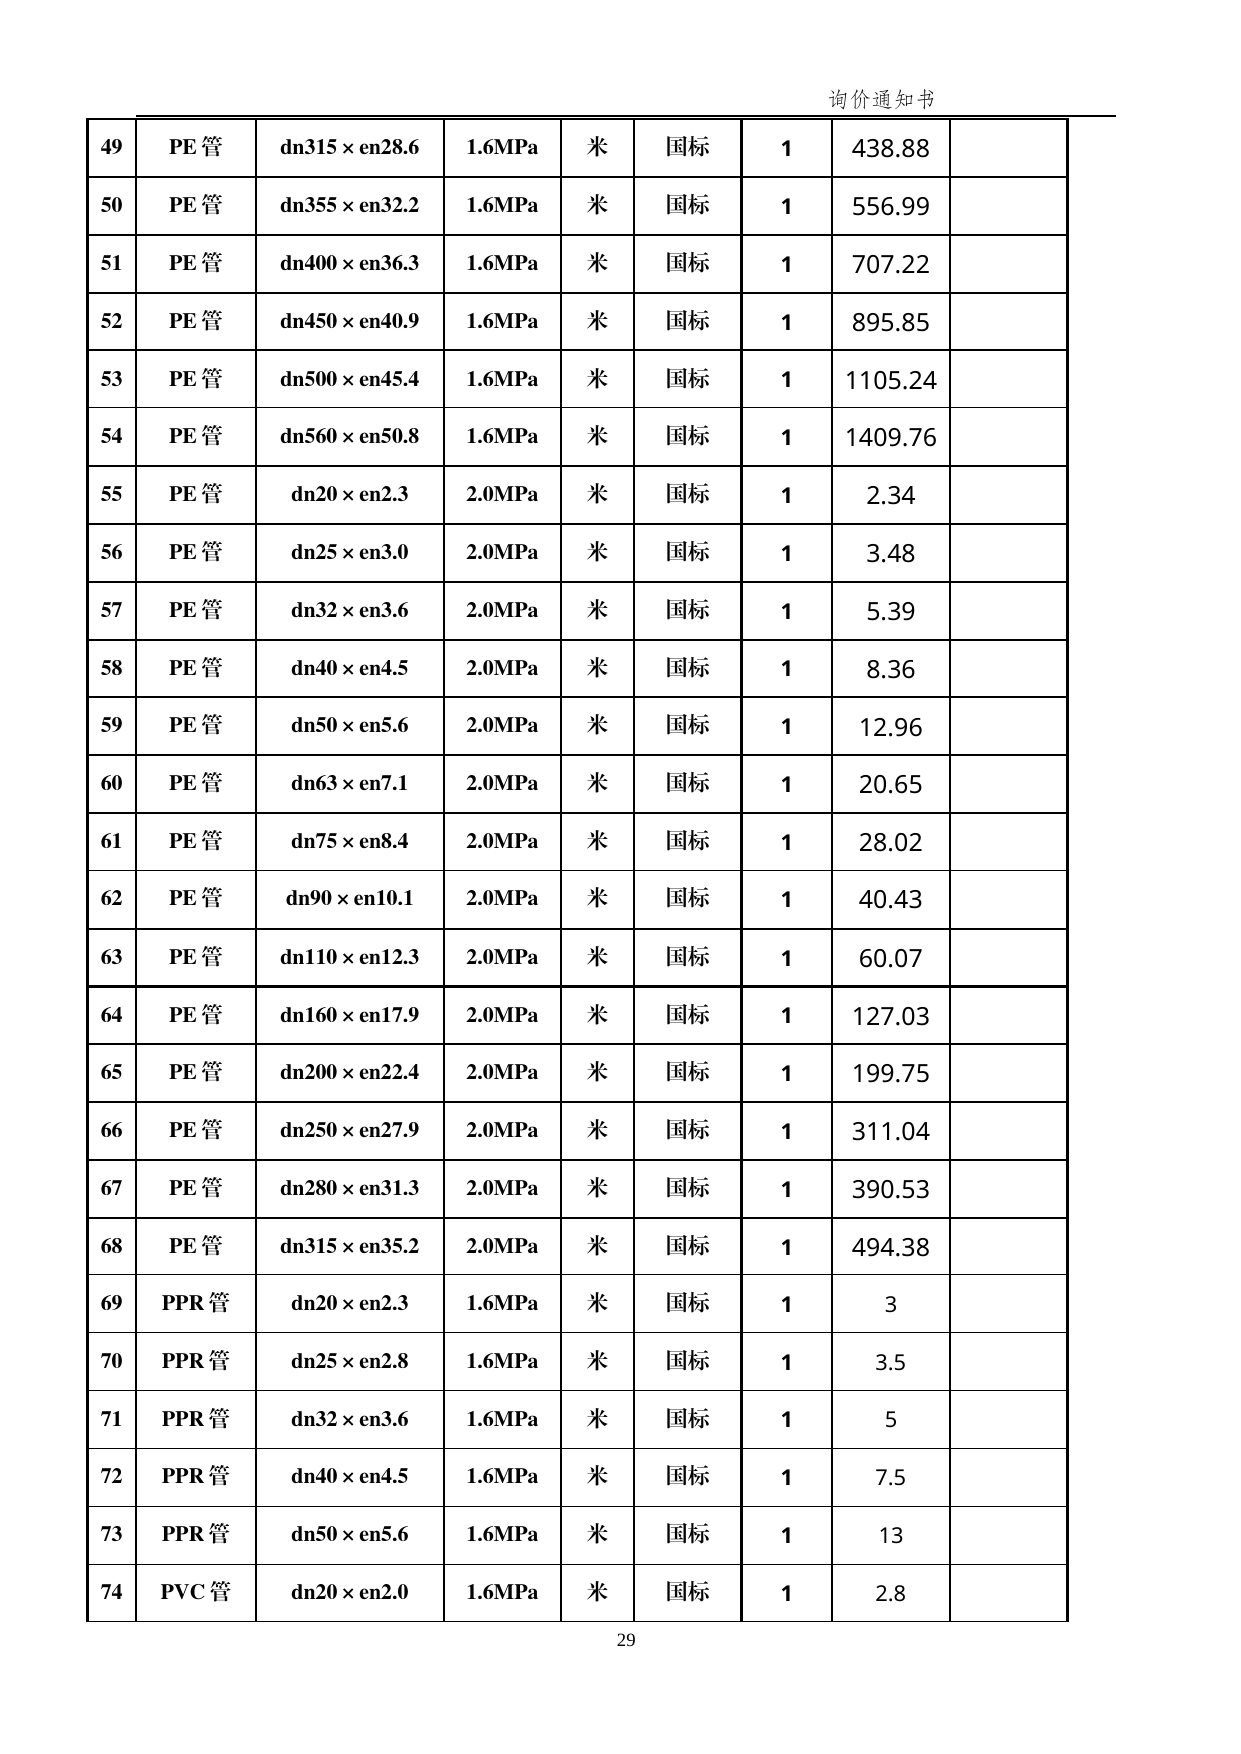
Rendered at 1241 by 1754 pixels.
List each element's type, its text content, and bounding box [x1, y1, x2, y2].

table_cell dn90×en10.1 [257, 871, 443, 927]
table_cell 1 [743, 756, 831, 812]
table_cell 米 [562, 1391, 633, 1448]
table_cell 1 [743, 236, 831, 292]
table_cell 1.6MPa [445, 408, 560, 465]
table_cell 64 [89, 988, 135, 1043]
table_cell 米 [562, 1161, 633, 1217]
table_cell dn450×en40.9 [257, 294, 443, 349]
table_cell 国标 [635, 1391, 740, 1448]
table_cell 米 [562, 467, 633, 523]
table_cell PE管 [137, 641, 255, 696]
table_cell 127.03 [833, 988, 949, 1043]
table_cell 70 [89, 1333, 135, 1390]
table_cell 米 [562, 988, 633, 1043]
table_cell 1 [743, 120, 831, 176]
table_cell 2.0MPa [445, 930, 560, 985]
table_cell 国标 [635, 1565, 740, 1621]
table_cell 国标 [635, 1507, 740, 1563]
table_cell dn560×en50.8 [257, 408, 443, 465]
table_cell PE管 [137, 930, 255, 985]
table_cell dn500×en45.4 [257, 351, 443, 407]
table_cell [951, 1161, 1066, 1217]
table_cell 米 [562, 1275, 633, 1332]
table_cell [951, 930, 1066, 985]
table_cell 米 [562, 930, 633, 985]
table_cell 1.6MPa [445, 1449, 560, 1506]
table_cell 71 [89, 1391, 135, 1448]
table_cell dn32×en3.6 [257, 1391, 443, 1448]
table_cell [951, 583, 1066, 638]
table_cell 国标 [635, 120, 740, 176]
table_cell 1 [743, 525, 831, 581]
table_cell 2.0MPa [445, 756, 560, 812]
table_cell [951, 525, 1066, 581]
table_cell 60 [89, 756, 135, 812]
table_cell dn63×en7.1 [257, 756, 443, 812]
table_cell 5 [833, 1391, 949, 1448]
table_cell 1 [743, 1275, 831, 1332]
table_cell 1.6MPa [445, 294, 560, 349]
table_cell dn50×en5.6 [257, 1507, 443, 1563]
table_cell 国标 [635, 525, 740, 581]
table_cell 2.0MPa [445, 467, 560, 523]
table_cell dn200×en22.4 [257, 1045, 443, 1101]
table_cell 国标 [635, 988, 740, 1043]
table_cell 556.99 [833, 178, 949, 234]
table_cell 55 [89, 467, 135, 523]
table_cell [951, 1391, 1066, 1448]
table_cell 1 [743, 1103, 831, 1159]
table_cell 1 [743, 1219, 831, 1274]
table_cell [951, 1507, 1066, 1563]
table_cell 62 [89, 871, 135, 927]
table_cell 3.5 [833, 1333, 949, 1390]
table_cell dn280×en31.3 [257, 1161, 443, 1217]
table_cell 国标 [635, 1449, 740, 1506]
table_cell dn20×en2.3 [257, 1275, 443, 1332]
table_cell 米 [562, 583, 633, 638]
table_cell dn40×en4.5 [257, 1449, 443, 1506]
table_cell dn160×en17.9 [257, 988, 443, 1043]
table_cell 米 [562, 1333, 633, 1390]
table_cell 1 [743, 294, 831, 349]
table_cell 74 [89, 1565, 135, 1621]
table_cell 1 [743, 1045, 831, 1101]
table_cell 1 [743, 641, 831, 696]
table_cell 米 [562, 408, 633, 465]
table_cell 20.65 [833, 756, 949, 812]
table_cell 米 [562, 1449, 633, 1506]
table_cell 438.88 [833, 120, 949, 176]
table_cell 68 [89, 1219, 135, 1274]
table_cell 国标 [635, 1333, 740, 1390]
table_cell 1 [743, 930, 831, 985]
table_cell 国标 [635, 871, 740, 927]
table_cell 国标 [635, 1275, 740, 1332]
table_cell [951, 1333, 1066, 1390]
table_cell PPR管 [137, 1449, 255, 1506]
table_cell PPR管 [137, 1333, 255, 1390]
table_cell 国标 [635, 408, 740, 465]
table_cell 1.6MPa [445, 120, 560, 176]
table_cell 52 [89, 294, 135, 349]
table_cell 2.0MPa [445, 1103, 560, 1159]
table_cell 米 [562, 1507, 633, 1563]
table_cell 2.34 [833, 467, 949, 523]
table_cell 53 [89, 351, 135, 407]
table_cell [951, 814, 1066, 870]
table_cell PE管 [137, 178, 255, 234]
table_cell 米 [562, 641, 633, 696]
table_cell 米 [562, 756, 633, 812]
table_cell 1.6MPa [445, 1565, 560, 1621]
table_cell 米 [562, 120, 633, 176]
table_cell [951, 1449, 1066, 1506]
table_cell 1 [743, 351, 831, 407]
table_cell PE管 [137, 467, 255, 523]
table_cell 国标 [635, 583, 740, 638]
table_cell [951, 1275, 1066, 1332]
table_cell dn355×en32.2 [257, 178, 443, 234]
table_cell dn32×en3.6 [257, 583, 443, 638]
table_cell PE管 [137, 814, 255, 870]
table_cell 2.0MPa [445, 1045, 560, 1101]
table_cell PE管 [137, 698, 255, 754]
table_cell [951, 988, 1066, 1043]
table_cell 51 [89, 236, 135, 292]
table_cell PE管 [137, 1219, 255, 1274]
table_cell [951, 1219, 1066, 1274]
table_cell 59 [89, 698, 135, 754]
table_cell [951, 641, 1066, 696]
table_cell dn75×en8.4 [257, 814, 443, 870]
table_cell 国标 [635, 756, 740, 812]
table_cell PE管 [137, 1161, 255, 1217]
table_cell [951, 178, 1066, 234]
table_cell 米 [562, 351, 633, 407]
table_cell dn25×en3.0 [257, 525, 443, 581]
table_cell 2.0MPa [445, 525, 560, 581]
table_cell dn40×en4.5 [257, 641, 443, 696]
table_cell 7.5 [833, 1449, 949, 1506]
table_cell PVC管 [137, 1565, 255, 1621]
table_cell 49 [89, 120, 135, 176]
table_cell dn20×en2.0 [257, 1565, 443, 1621]
table_cell 28.02 [833, 814, 949, 870]
table_cell 707.22 [833, 236, 949, 292]
table_cell PE管 [137, 871, 255, 927]
table_cell 8.36 [833, 641, 949, 696]
table_cell dn315×en35.2 [257, 1219, 443, 1274]
table_cell 1 [743, 871, 831, 927]
table_cell 国标 [635, 1103, 740, 1159]
table_cell 1.6MPa [445, 351, 560, 407]
table_cell 1.6MPa [445, 1391, 560, 1448]
table_cell 1 [743, 814, 831, 870]
table_cell [951, 351, 1066, 407]
table_cell 国标 [635, 814, 740, 870]
table_cell 2.0MPa [445, 1161, 560, 1217]
table_cell dn250×en27.9 [257, 1103, 443, 1159]
table_cell 国标 [635, 930, 740, 985]
table_cell PE管 [137, 583, 255, 638]
table_cell 1 [743, 467, 831, 523]
table_cell 199.75 [833, 1045, 949, 1101]
table_cell 2.0MPa [445, 583, 560, 638]
table_cell 1 [743, 583, 831, 638]
table_cell dn315×en28.6 [257, 120, 443, 176]
table_cell PPR管 [137, 1275, 255, 1332]
table_cell 米 [562, 1565, 633, 1621]
table_cell 1 [743, 988, 831, 1043]
table_cell 米 [562, 814, 633, 870]
table_cell PE管 [137, 1103, 255, 1159]
table_cell 1 [743, 1333, 831, 1390]
table_cell 国标 [635, 698, 740, 754]
table_cell 1 [743, 1449, 831, 1506]
table_cell 3 [833, 1275, 949, 1332]
table_cell 米 [562, 1219, 633, 1274]
table_cell 390.53 [833, 1161, 949, 1217]
table_cell 2.0MPa [445, 698, 560, 754]
table_cell PE管 [137, 294, 255, 349]
table_cell 54 [89, 408, 135, 465]
table_cell 1105.24 [833, 351, 949, 407]
table_cell 60.07 [833, 930, 949, 985]
table_cell 国标 [635, 236, 740, 292]
table_cell 72 [89, 1449, 135, 1506]
table_cell 66 [89, 1103, 135, 1159]
table_cell 国标 [635, 1045, 740, 1101]
table_cell [951, 756, 1066, 812]
table_cell 2.0MPa [445, 988, 560, 1043]
table_cell PE管 [137, 236, 255, 292]
table_cell 1 [743, 1507, 831, 1563]
table_cell PE管 [137, 756, 255, 812]
table_cell 米 [562, 1103, 633, 1159]
table_cell [951, 236, 1066, 292]
table_cell [951, 467, 1066, 523]
table_cell 311.04 [833, 1103, 949, 1159]
table_cell 61 [89, 814, 135, 870]
table_cell 1 [743, 1161, 831, 1217]
table_cell 73 [89, 1507, 135, 1563]
table_cell 56 [89, 525, 135, 581]
table_cell 国标 [635, 351, 740, 407]
table_cell 895.85 [833, 294, 949, 349]
table_cell 米 [562, 294, 633, 349]
table_cell 1.6MPa [445, 236, 560, 292]
table_cell 国标 [635, 178, 740, 234]
table_cell 1 [743, 178, 831, 234]
table_cell 米 [562, 236, 633, 292]
table_cell 69 [89, 1275, 135, 1332]
table_cell PE管 [137, 525, 255, 581]
table_cell 国标 [635, 1161, 740, 1217]
table_cell 2.0MPa [445, 871, 560, 927]
table_cell [951, 698, 1066, 754]
table_cell 13 [833, 1507, 949, 1563]
table_cell PE管 [137, 408, 255, 465]
table_cell [951, 120, 1066, 176]
table_cell 5.39 [833, 583, 949, 638]
table_cell 国标 [635, 294, 740, 349]
table_cell 1.6MPa [445, 1507, 560, 1563]
table_cell 1.6MPa [445, 1275, 560, 1332]
table_cell dn50×en5.6 [257, 698, 443, 754]
table_cell 67 [89, 1161, 135, 1217]
table_cell dn25×en2.8 [257, 1333, 443, 1390]
table_cell 2.8 [833, 1565, 949, 1621]
table_cell 1 [743, 698, 831, 754]
table_cell 国标 [635, 467, 740, 523]
table_cell 65 [89, 1045, 135, 1101]
table_cell [951, 1103, 1066, 1159]
table_cell 1 [743, 408, 831, 465]
table_cell [951, 1045, 1066, 1101]
table_cell 国标 [635, 1219, 740, 1274]
table_cell PE管 [137, 351, 255, 407]
table_cell 63 [89, 930, 135, 985]
table_cell [951, 408, 1066, 465]
table_cell dn20×en2.3 [257, 467, 443, 523]
table_cell 2.0MPa [445, 814, 560, 870]
table_cell 12.96 [833, 698, 949, 754]
table_cell 58 [89, 641, 135, 696]
table_cell 1 [743, 1391, 831, 1448]
table_cell PE管 [137, 1045, 255, 1101]
table_cell 40.43 [833, 871, 949, 927]
table_cell PPR管 [137, 1507, 255, 1563]
table_cell 1409.76 [833, 408, 949, 465]
table_cell 米 [562, 178, 633, 234]
table_cell 米 [562, 871, 633, 927]
table_cell PPR管 [137, 1391, 255, 1448]
table_cell 2.0MPa [445, 1219, 560, 1274]
table_cell [951, 871, 1066, 927]
table_cell PE管 [137, 988, 255, 1043]
table_cell [951, 1565, 1066, 1621]
table_cell 2.0MPa [445, 641, 560, 696]
table_cell 1.6MPa [445, 1333, 560, 1390]
table_cell 57 [89, 583, 135, 638]
table_cell 米 [562, 1045, 633, 1101]
table_cell 米 [562, 698, 633, 754]
table_cell 3.48 [833, 525, 949, 581]
table_cell [951, 294, 1066, 349]
table_cell 国标 [635, 641, 740, 696]
table_cell 50 [89, 178, 135, 234]
table_cell 1 [743, 1565, 831, 1621]
table_cell dn110×en12.3 [257, 930, 443, 985]
table_cell 494.38 [833, 1219, 949, 1274]
table_cell 米 [562, 525, 633, 581]
table_cell 1.6MPa [445, 178, 560, 234]
table_cell dn400×en36.3 [257, 236, 443, 292]
table_cell PE管 [137, 120, 255, 176]
